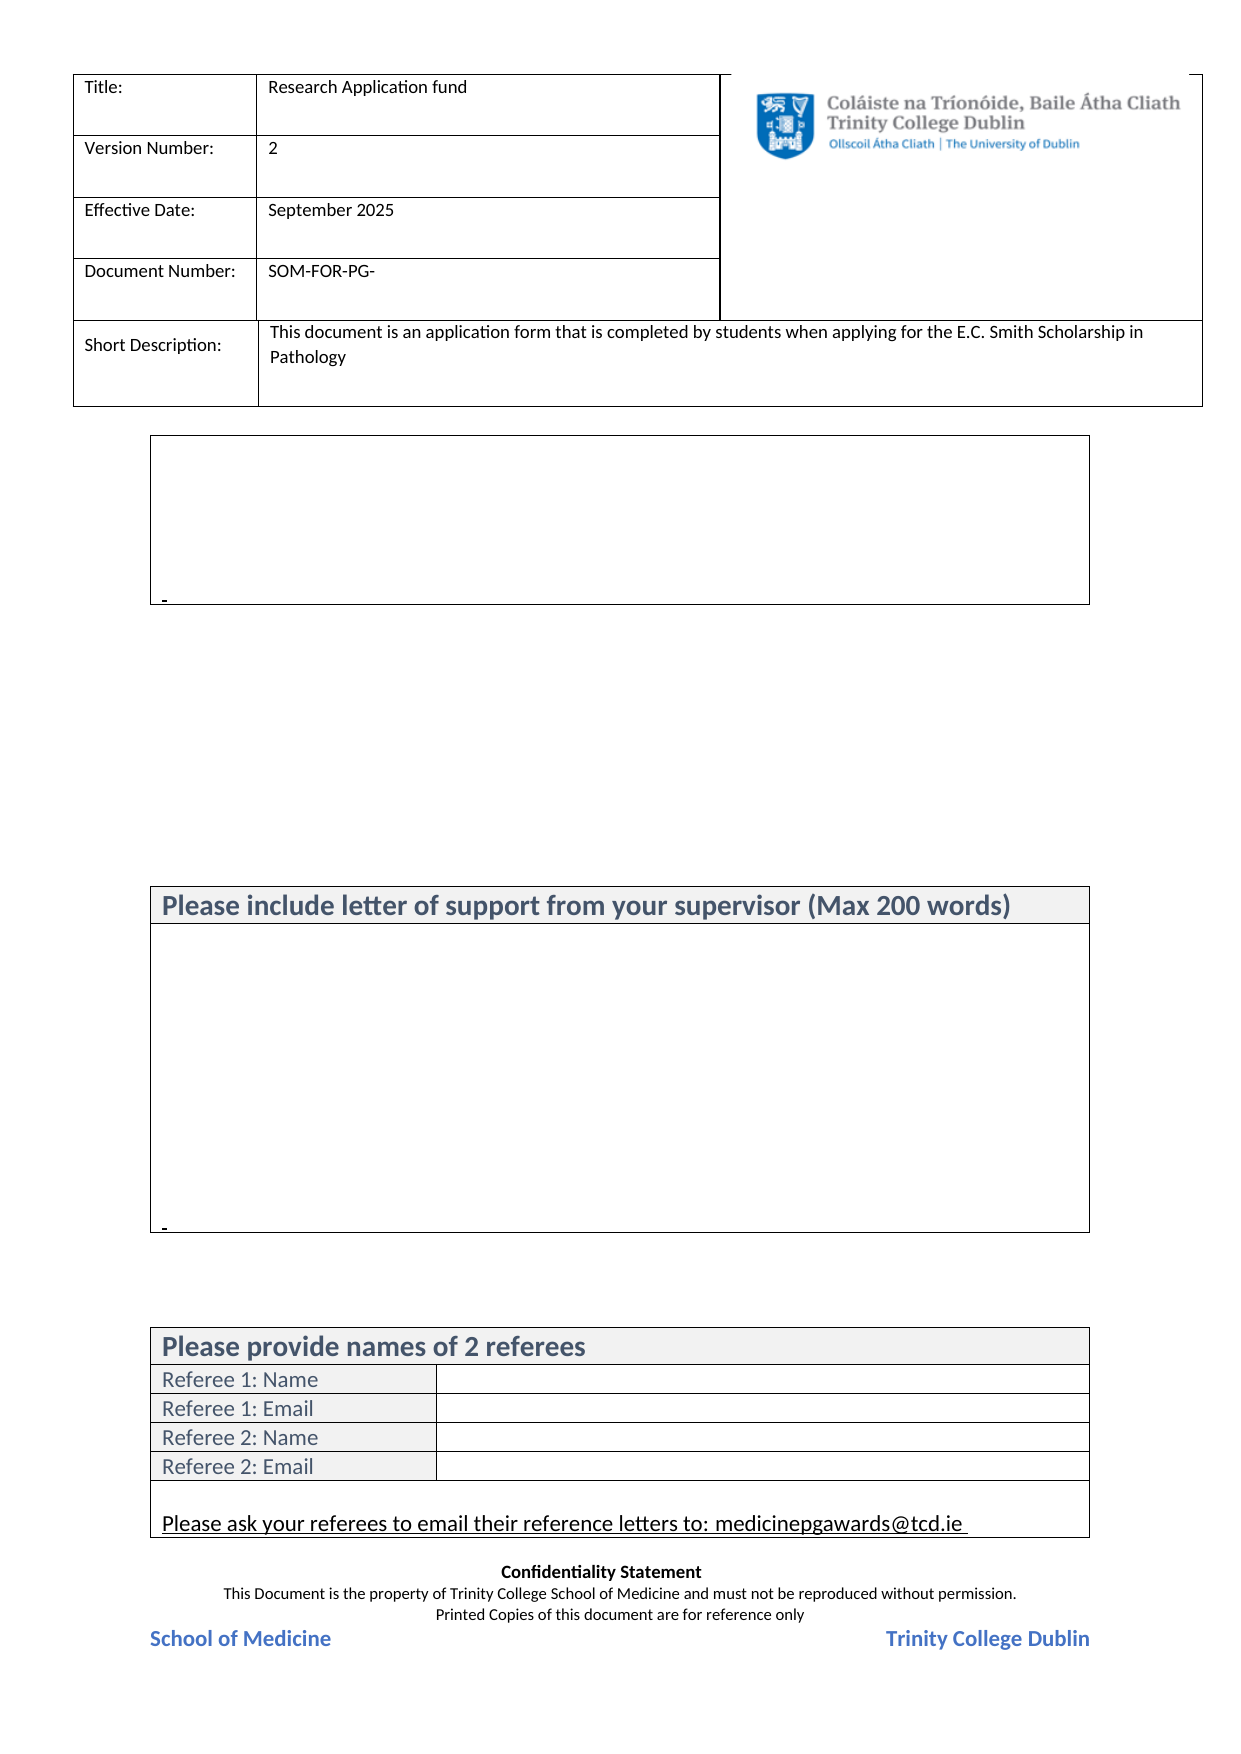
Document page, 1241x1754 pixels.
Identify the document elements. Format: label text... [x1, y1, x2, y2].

table_cell [151, 436, 1089, 604]
table_cell [437, 1423, 1089, 1451]
table_cell [151, 924, 1089, 1232]
table_cell Referee 1: Name [151, 1365, 436, 1393]
table_cell Referee 1: Email [151, 1394, 436, 1422]
table_cell Referee 2: Name [151, 1423, 436, 1451]
table_cell [437, 1394, 1089, 1422]
table_cell [437, 1365, 1089, 1393]
picture [731, 74, 1190, 167]
table_cell [437, 1452, 1089, 1480]
table_header Please provide names of 2 referees [151, 1328, 1089, 1364]
table_cell Please ask your referees to email their reference letters to: medicinepgawards@tcd.ie [151, 1481, 1089, 1537]
table_header Please include letter of support from your supervisor (Max 200 words) [151, 887, 1089, 923]
table_cell Referee 2: Email [151, 1452, 436, 1480]
